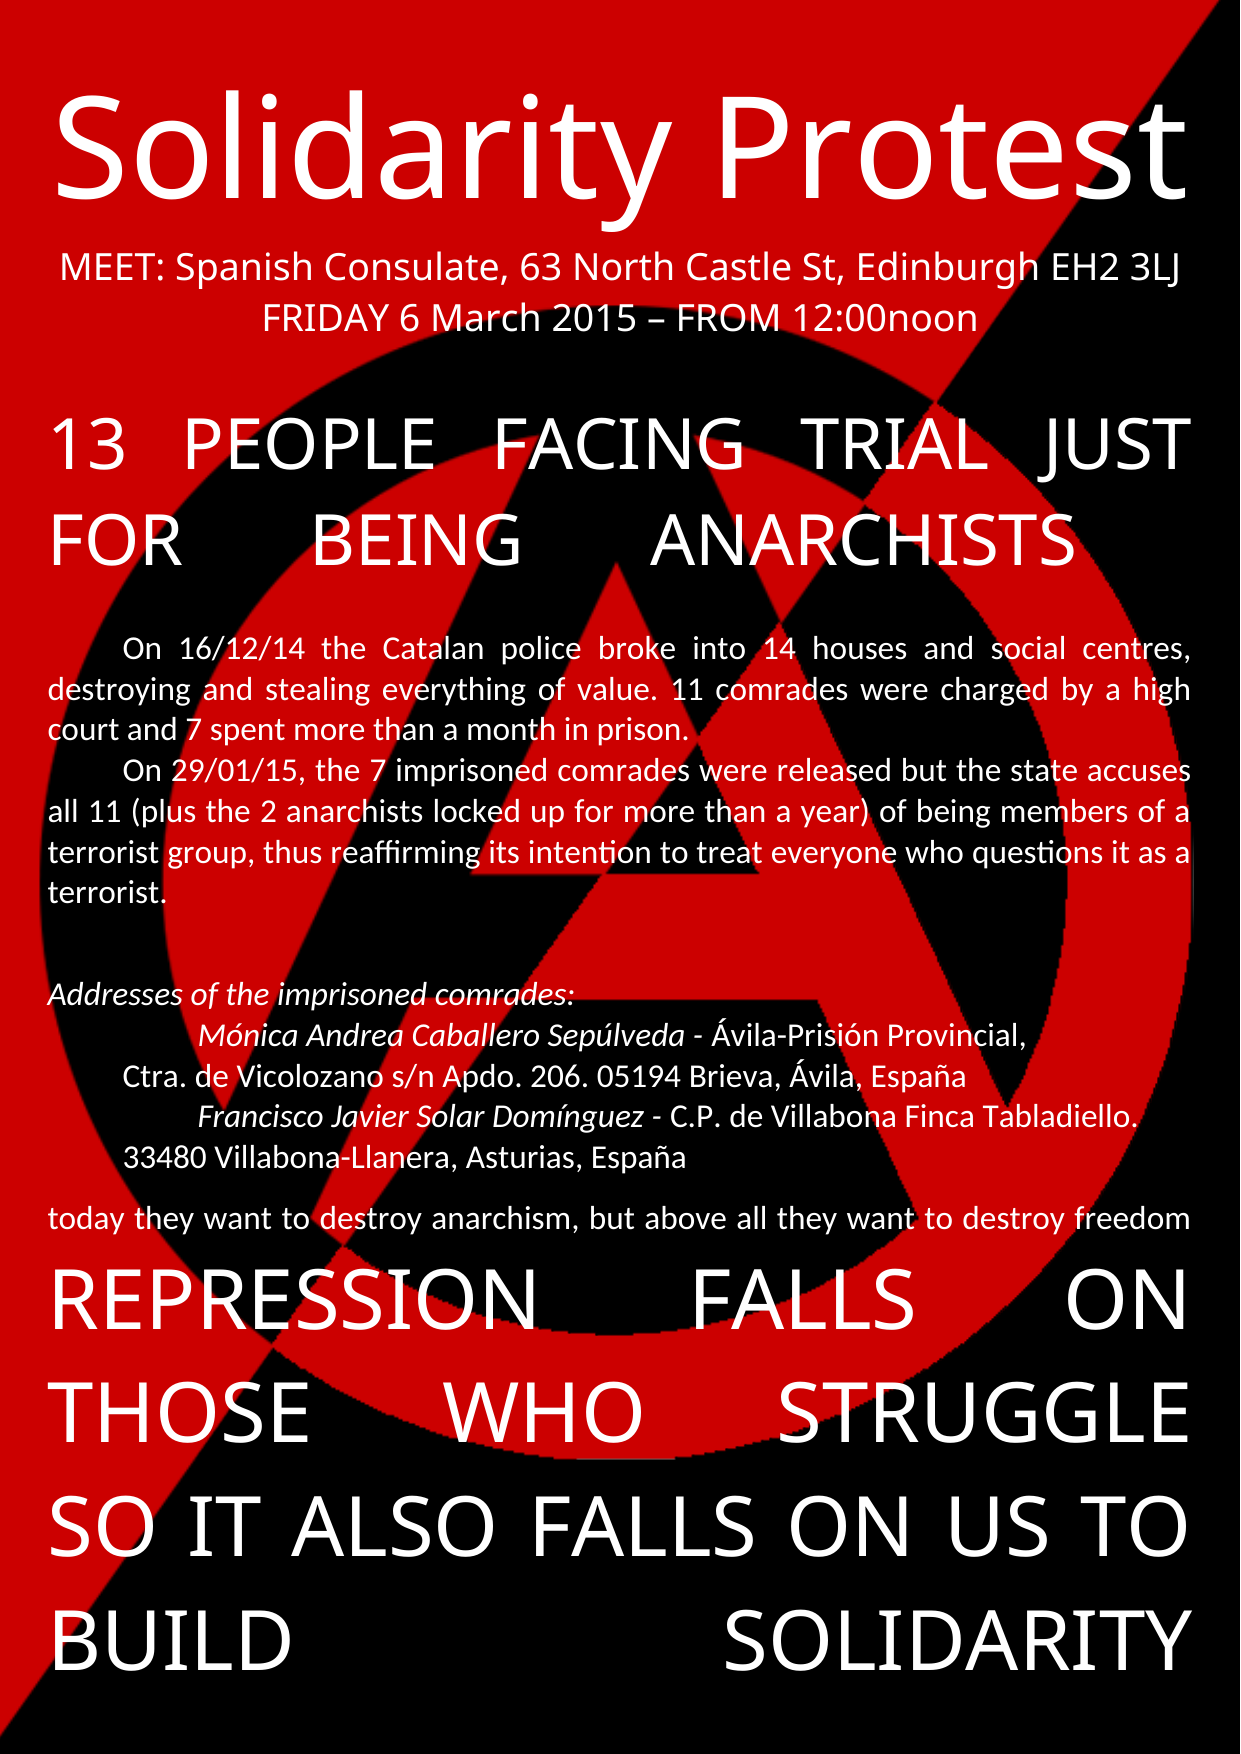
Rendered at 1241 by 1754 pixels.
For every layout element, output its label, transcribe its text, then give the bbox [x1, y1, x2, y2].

text MEET: Spanish Consulate, 63 North Castle St, Edinburgh EH2 3LJ [47, 240, 1193, 291]
text FRIDAY 6 March 2015 – FROM 12:00noon [47, 291, 1193, 342]
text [47, 1177, 1193, 1694]
text On 29/01/15, the 7 imprisoned comrades were released but the state accuses all 11 (plus the 2 anarchists locked up for more than a year) of being members of a terrorist group, thus reaffirming its intention to treat everyone who questions it as a terrorist. [47, 749, 1193, 912]
picture [0, 0, 1239, 1747]
text Mónica Andrea Caballero Sepúlveda - Ávila-Prisión Provincial, Ctra. de Vicolozano s/n Apdo. 206. 05194 Brieva, Ávila, España Francisco Javier Solar Domínguez - C.P. de Villabona Finca Tabladiello. 33480 Villabona-Llanera, Asturias, España [122, 1014, 1193, 1177]
text 13 PEOPLE FACING TRIAL JUST FOR BEING ANARCHISTS On 16/12/14 the Catalan police broke into 14 houses and social centres, destroying and stealing everything of value. 11 comrades were charged by a high court and 7 spent more than a month in prison. [47, 393, 1193, 749]
text Addresses of the imprisoned comrades: [47, 953, 1193, 1014]
text Solidarity Protest [47, 47, 1193, 240]
